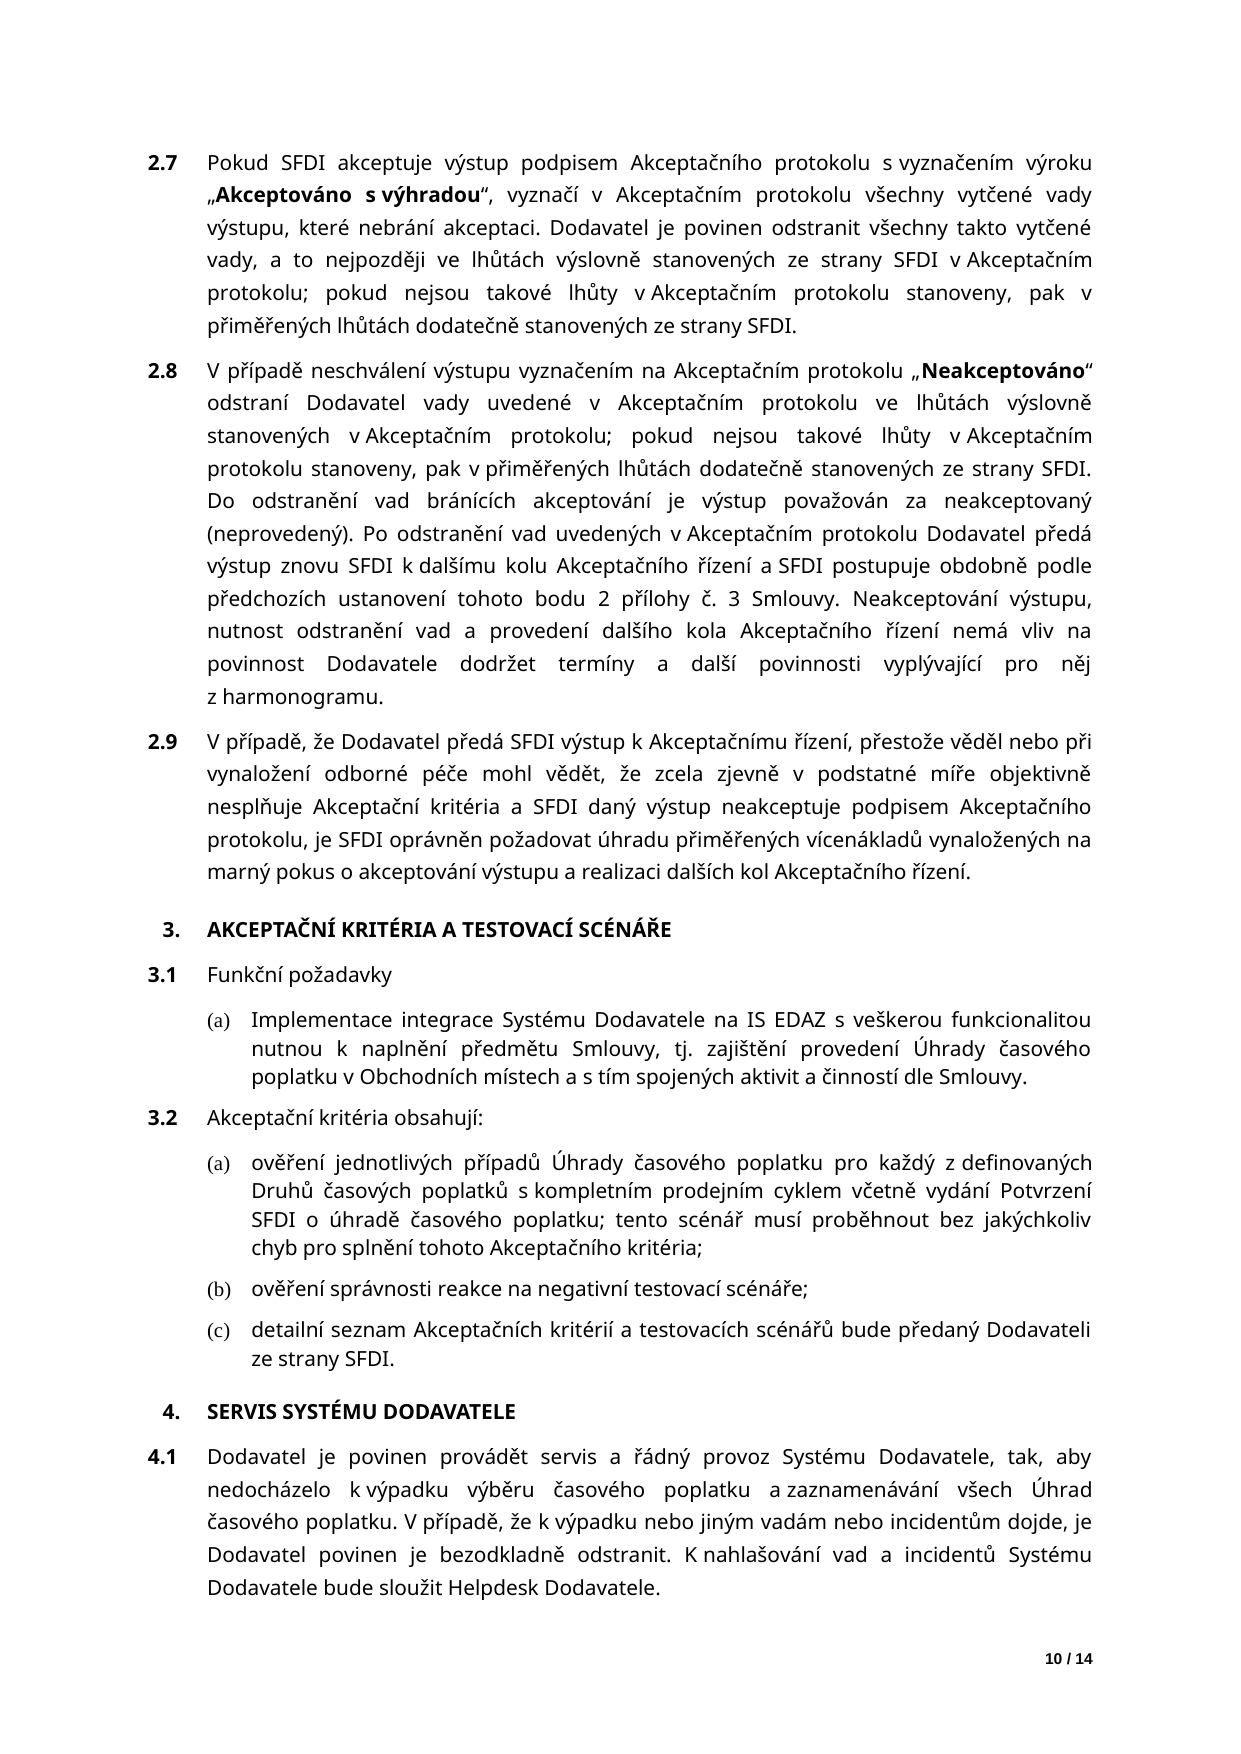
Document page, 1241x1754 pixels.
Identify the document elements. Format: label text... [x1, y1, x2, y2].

list V případě, že Dodavatel předá SFDI výstup k Akceptačnímu řízení, přestože věděl nebo při vynaložení odborné péče mohl vědět, že zcela zjevně v podstatné míře objektivně nesplňuje Akceptační kritéria a SFDI daný výstup neakceptuje podpisem Akceptačního protokolu, je SFDI oprávněn požadovat úhradu přiměřených vícenákladů vynaložených na marný pokus o akceptování výstupu a realizaci dalších kol Akceptačního řízení. [148, 727, 1092, 886]
subtitle servis Systému Dodavatele [162, 1397, 1092, 1426]
list Dodavatel je povinen provádět servis a řádný provoz Systému Dodavatele, tak, aby nedocházelo k výpadku výběru časového poplatku a zaznamenávání všech Úhrad časového poplatku. V případě, že k výpadku nebo jiným vadám nebo incidentům dojde, je Dodavatel povinen je bezodkladně odstranit. K nahlašování vad a incidentů Systému Dodavatele bude sloužit Helpdesk Dodavatele. [148, 1442, 1092, 1601]
subtitle Akceptační kritéria a testovací scénáře [162, 915, 1092, 943]
list ověření správnosti reakce na negativní testovací scénáře; [207, 1274, 1092, 1303]
list detailní seznam Akceptačních kritérií a testovacích scénářů bude předaný Dodavateli ze strany SFDI. [207, 1315, 1092, 1372]
list Pokud SFDI akceptuje výstup podpisem Akceptačního protokolu s vyznačením výroku „Akceptováno s výhradou“, vyznačí v Akceptačním protokolu všechny vytčené vady výstupu, které nebrání akceptaci. Dodavatel je povinen odstranit všechny takto vytčené vady, a to nejpozději ve lhůtách výslovně stanovených ze strany SFDI v Akceptačním protokolu; pokud nejsou takové lhůty v Akceptačním protokolu stanoveny, pak v přiměřených lhůtách dodatečně stanovených ze strany SFDI. [148, 148, 1092, 339]
list V případě neschválení výstupu vyznačením na Akceptačním protokolu „Neakceptováno“ odstraní Dodavatel vady uvedené v Akceptačním protokolu ve lhůtách výslovně stanovených v Akceptačním protokolu; pokud nejsou takové lhůty v Akceptačním protokolu stanoveny, pak v přiměřených lhůtách dodatečně stanovených ze strany SFDI. Do odstranění vad bránících akceptování je výstup považován za neakceptovaný (neprovedený). Po odstranění vad uvedených v Akceptačním protokolu Dodavatel předá výstup znovu SFDI k dalšímu kolu Akceptačního řízení a SFDI postupuje obdobně podle předchozích ustanovení tohoto bodu 2 přílohy č. 3 Smlouvy. Neakceptování výstupu, nutnost odstranění vad a provedení dalšího kola Akceptačního řízení nemá vliv na povinnost Dodavatele dodržet termíny a další povinnosti vyplývající pro něj z harmonogramu. [148, 356, 1092, 710]
list Akceptační kritéria obsahují: [148, 1103, 1092, 1131]
list Implementace integrace Systému Dodavatele na IS EDAZ s veškerou funkcionalitou nutnou k naplnění předmětu Smlouvy, tj. zajištění provedení Úhrady časového poplatku v Obchodních místech a s tím spojených aktivit a činností dle Smlouvy. [207, 1005, 1092, 1091]
list Funkční požadavky [148, 960, 1092, 988]
list ověření jednotlivých případů Úhrady časového poplatku pro každý z definovaných Druhů časových poplatků s kompletním prodejním cyklem včetně vydání Potvrzení SFDI o úhradě časového poplatku; tento scénář musí proběhnout bez jakýchkoliv chyb pro splnění tohoto Akceptačního kritéria; [207, 1148, 1092, 1262]
